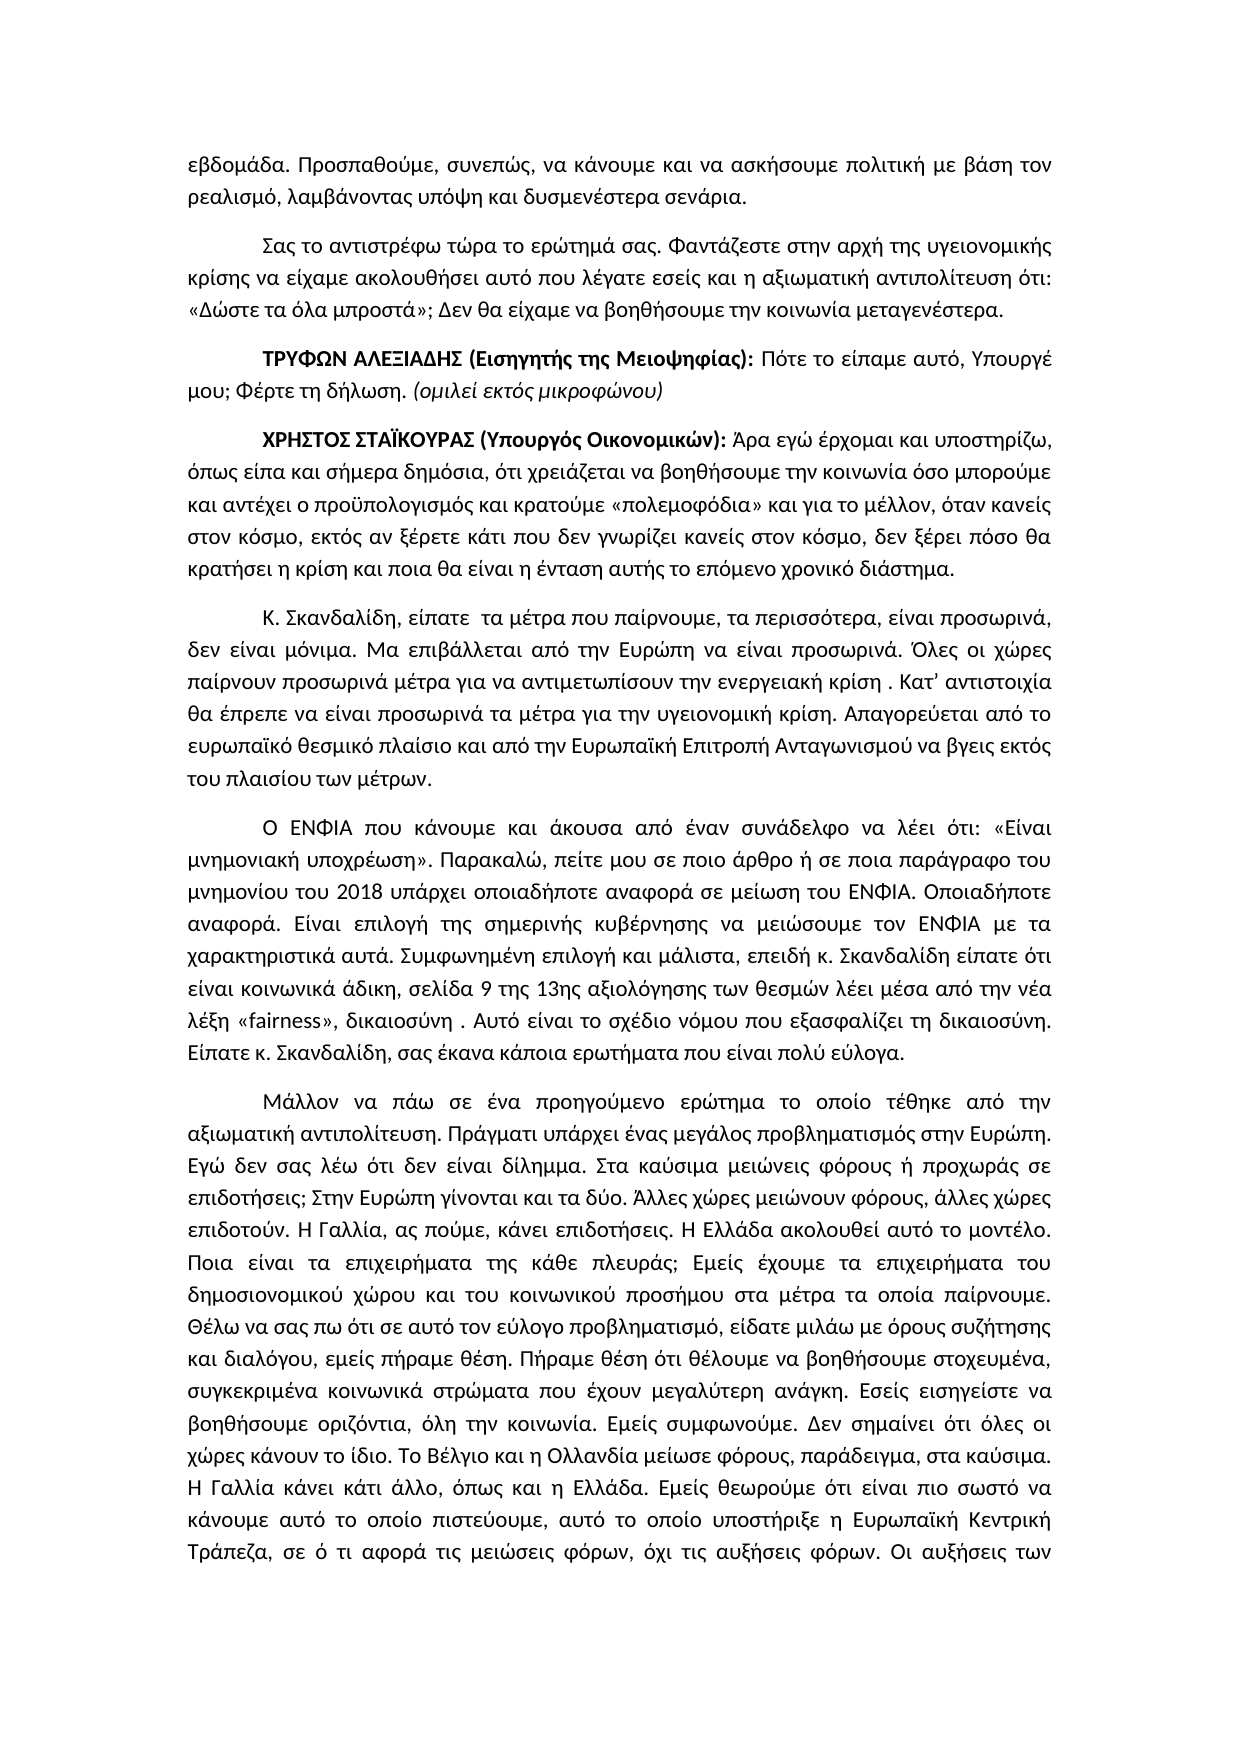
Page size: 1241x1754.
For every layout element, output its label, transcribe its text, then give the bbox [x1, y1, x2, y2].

text Κ. Σκανδαλίδη, είπατε τα μέτρα που παίρνουμε, τα περισσότερα, είναι προσωρινά, δεν είναι μόνιμα. Μα επιβάλλεται από την Ευρώπη να είναι προσωρινά. Όλες οι χώρες παίρνουν προσωρινά μέτρα για να αντιμετωπίσουν την ενεργειακή κρίση . Κατ’ αντιστοιχία θα έπρεπε να είναι προσωρινά τα μέτρα για την υγειονομική κρίση. Απαγορεύεται από το ευρωπαϊκό θεσμικό πλαίσιο και από την Ευρωπαϊκή Επιτροπή Ανταγωνισμού να βγεις εκτός του πλαισίου των μέτρων. [187, 603, 1053, 792]
text Σας το αντιστρέφω τώρα το ερώτημά σας. Φαντάζεστε στην αρχή της υγειονομικής κρίσης να είχαμε ακολουθήσει αυτό που λέγατε εσείς και η αξιωματική αντιπολίτευση ότι: «Δώστε τα όλα μπροστά»; Δεν θα είχαμε να βοηθήσουμε την κοινωνία μεταγενέστερα. [187, 231, 1053, 323]
text ΧΡΗΣΤΟΣ ΣΤΑΪΚΟΥΡΑΣ (Υπουργός Οικονομικών): Άρα εγώ έρχομαι και υποστηρίζω, όπως είπα και σήμερα δημόσια, ότι χρειάζεται να βοηθήσουμε την κοινωνία όσο μπορούμε και αντέχει ο προϋπολογισμός και κρατούμε «πολεμοφόδια» και για το μέλλον, όταν κανείς στον κόσμο, εκτός αν ξέρετε κάτι που δεν γνωρίζει κανείς στον κόσμο, δεν ξέρει πόσο θα κρατήσει η κρίση και ποια θα είναι η ένταση αυτής το επόμενο χρονικό διάστημα. [187, 425, 1053, 582]
text Ο ΕΝΦΙΑ που κάνουμε και άκουσα από έναν συνάδελφο να λέει ότι: «Είναι μνημονιακή υποχρέωση». Παρακαλώ, πείτε μου σε ποιο άρθρο ή σε ποια παράγραφο του μνημονίου του 2018 υπάρχει οποιαδήποτε αναφορά σε μείωση του ΕΝΦΙΑ. Οποιαδήποτε αναφορά. Είναι επιλογή της σημερινής κυβέρνησης να μειώσουμε τον ΕΝΦΙΑ με τα χαρακτηριστικά αυτά. Συμφωνημένη επιλογή και μάλιστα, επειδή κ. Σκανδαλίδη είπατε ότι είναι κοινωνικά άδικη, σελίδα 9 της 13ης αξιολόγησης των θεσμών λέει μέσα από την νέα λέξη «fairness», δικαιοσύνη . Αυτό είναι το σχέδιο νόμου που εξασφαλίζει τη δικαιοσύνη. Είπατε κ. Σκανδαλίδη, σας έκανα κάποια ερωτήματα που είναι πολύ εύλογα. [187, 813, 1053, 1066]
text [187, 1087, 1053, 1566]
text ΤΡΥΦΩΝ ΑΛΕΞΙΑΔΗΣ (Εισηγητής της Μειοψηφίας): Πότε το είπαμε αυτό, Υπουργέ μου; Φέρτε τη δήλωση. (ομιλεί εκτός μικροφώνου) [187, 344, 1053, 404]
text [187, 150, 1053, 210]
